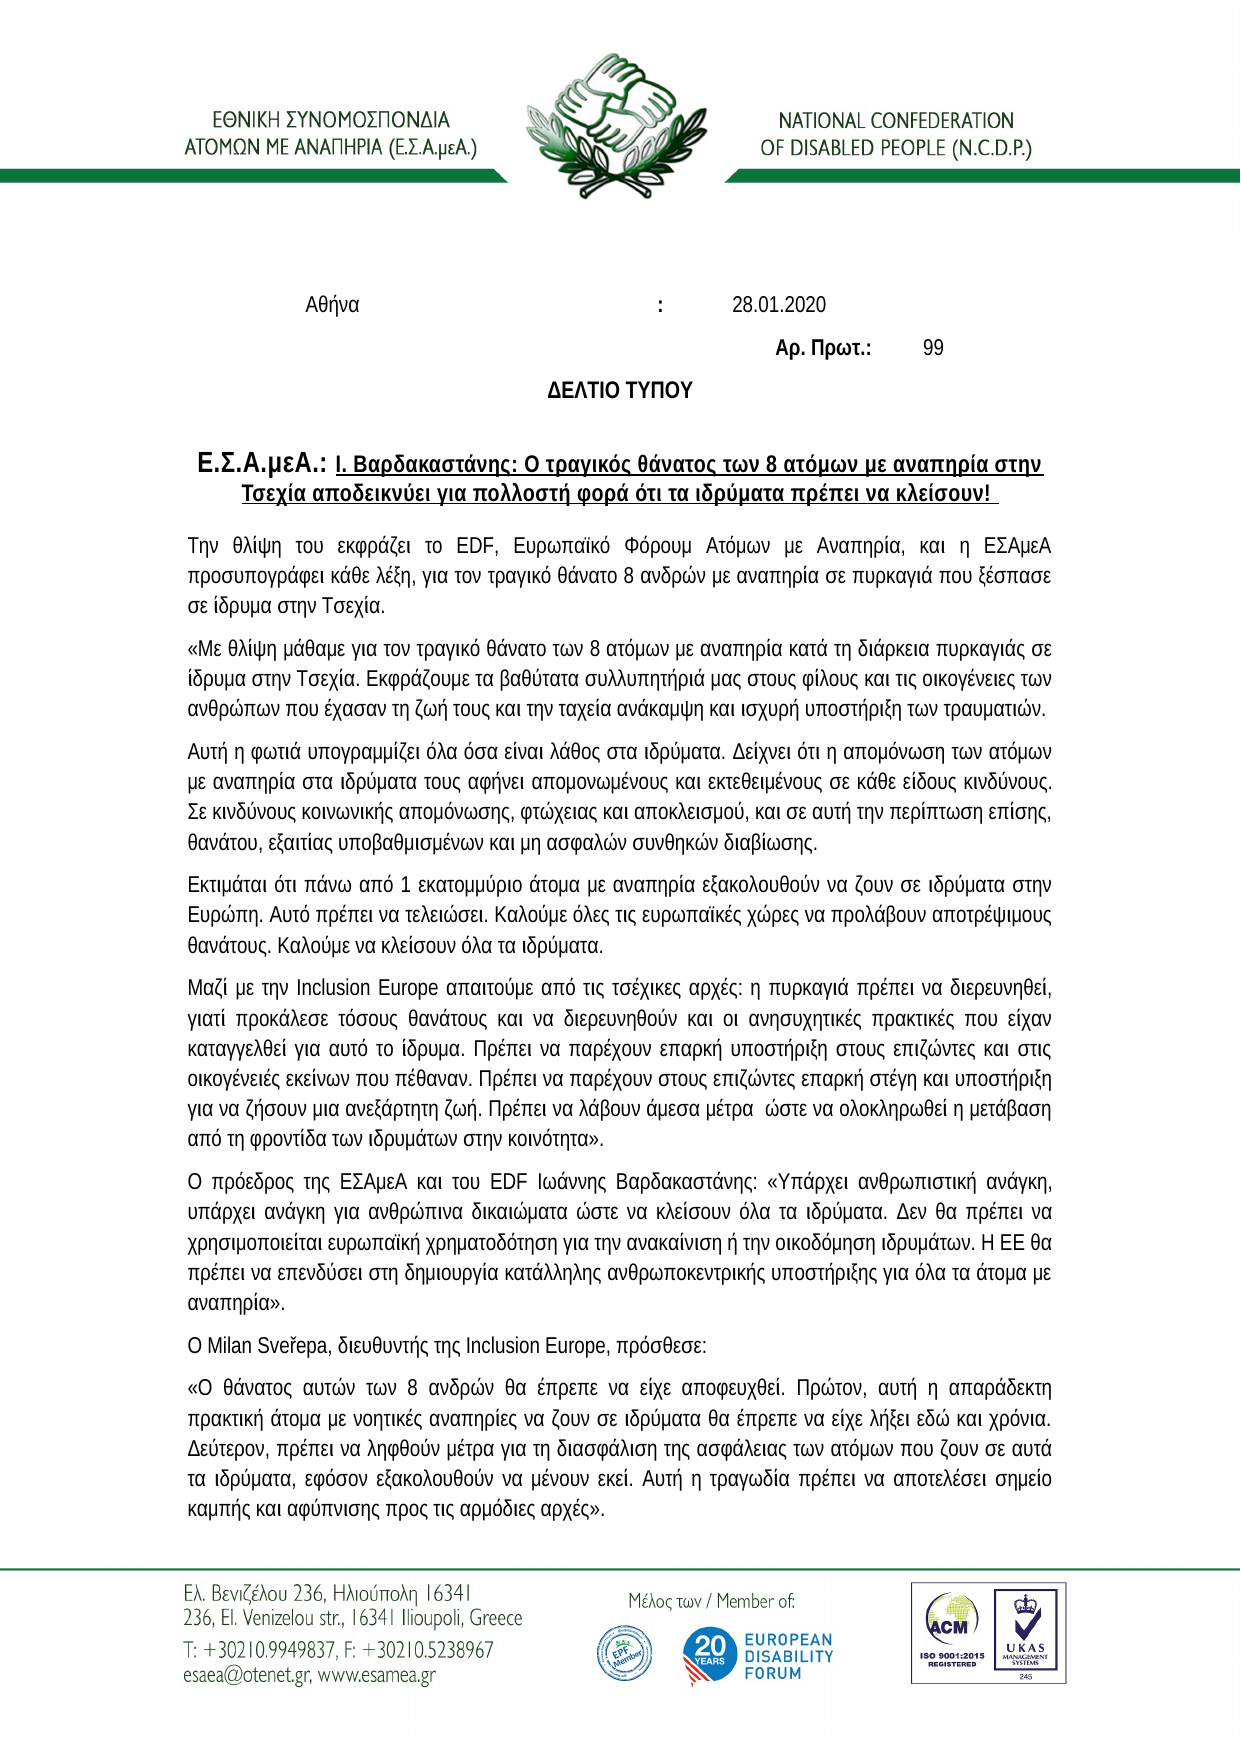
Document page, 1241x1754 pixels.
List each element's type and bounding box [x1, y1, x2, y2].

picture [0, 0, 1240, 237]
picture [0, 1556, 1240, 1738]
